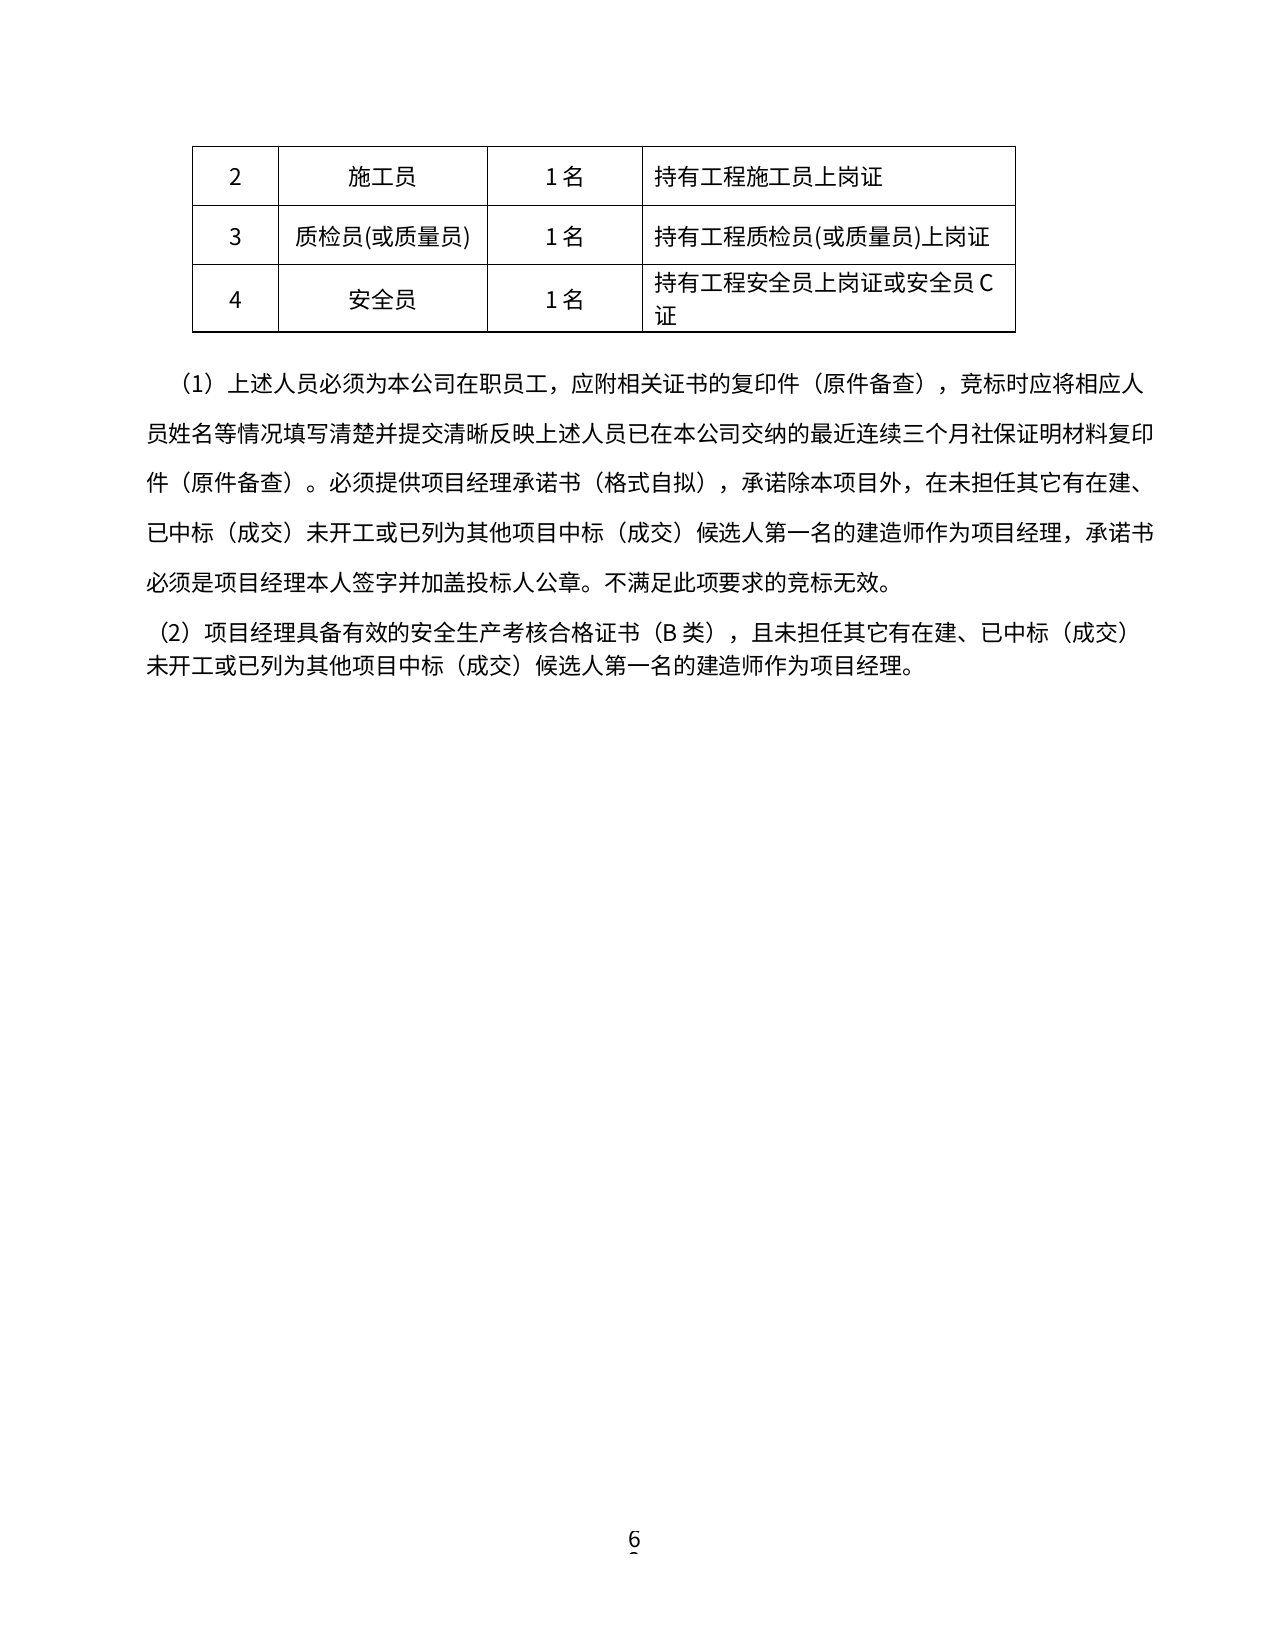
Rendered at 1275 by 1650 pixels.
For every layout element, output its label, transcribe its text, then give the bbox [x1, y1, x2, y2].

text （2）项目经理具备有效的安全生产考核合格证书（B类），且未担任其它有在建、已中标（成交）未开工或已列为其他项目中标（成交）候选人第一名的建造师作为项目经理。 [146, 614, 1160, 681]
table_cell 2 [193, 147, 278, 205]
table_cell 1名 [488, 206, 642, 264]
table_cell 施工员 [279, 147, 487, 205]
table_cell 3 [193, 206, 278, 264]
table_cell 4 [193, 265, 278, 331]
table_cell 持有工程质检员(或质量员)上岗证 [643, 206, 1015, 264]
table_cell 持有工程安全员上岗证或安全员C证 [643, 265, 1015, 331]
table_cell 安全员 [279, 265, 487, 331]
table_cell 1名 [488, 265, 642, 331]
table_cell 持有工程施工员上岗证 [643, 147, 1015, 205]
text （1）上述人员必须为本公司在职员工，应附相关证书的复印件（原件备查），竞标时应将相应人员姓名等情况填写清楚并提交清晰反映上述人员已在本公司交纳的最近连续三个月社保证明材料复印件（原件备查）。必须提供项目经理承诺书（格式自拟），承诺除本项目外，在未担任其它有在建、已中标（成交）未开工或已列为其他项目中标（成交）候选人第一名的建造师作为项目经理，承诺书必须是项目经理本人签字并加盖投标人公章。不满足此项要求的竞标无效。 [146, 366, 1160, 598]
table_cell 1名 [488, 147, 642, 205]
table_cell 质检员(或质量员) [279, 206, 487, 264]
